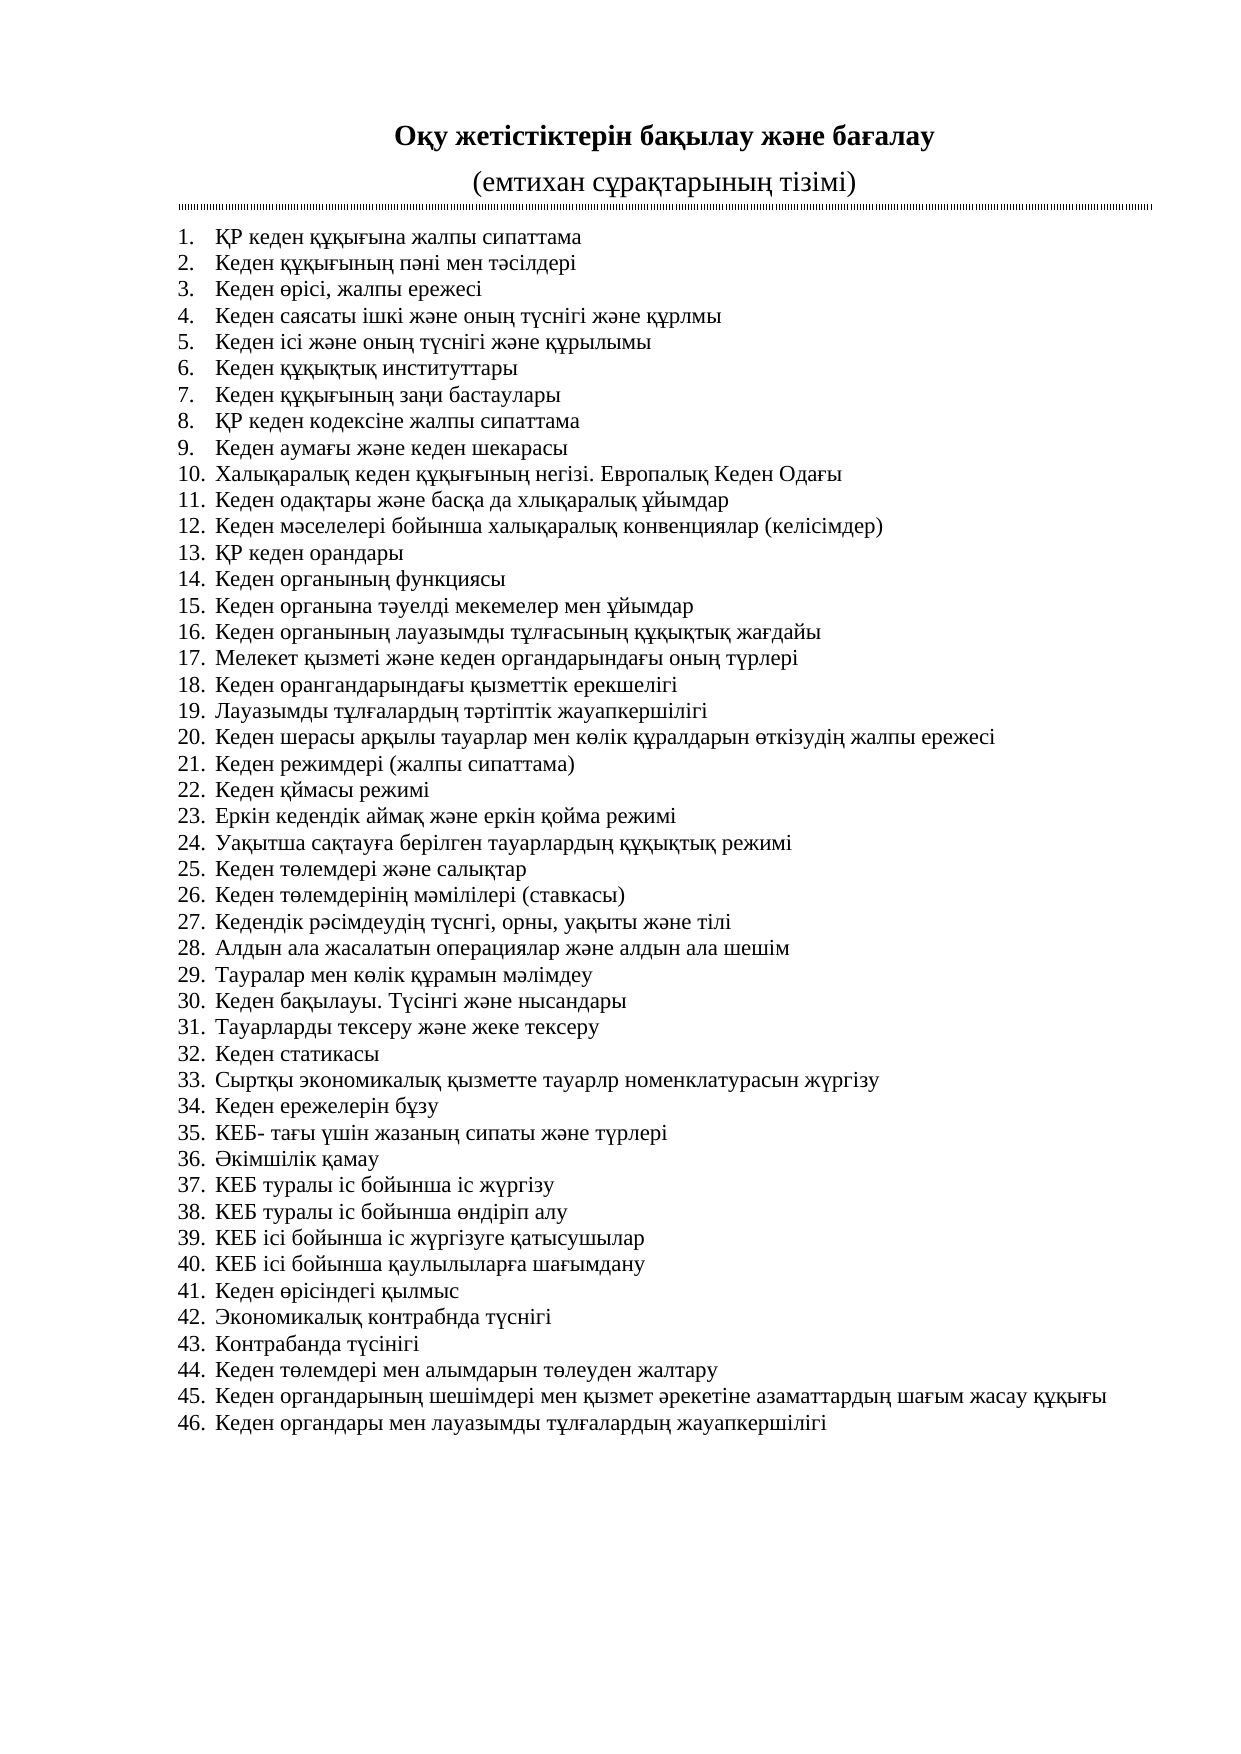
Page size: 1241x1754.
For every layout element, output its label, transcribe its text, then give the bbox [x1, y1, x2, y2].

list Кеден бақылауы. Түсінгі және нысандары [177, 987, 1152, 1013]
list Кеден ережелерін бұзу [177, 1092, 1152, 1119]
list Кеден төлемдерінің мәмілілері (ставкасы) [177, 882, 1152, 908]
list Алдын ала жасалатын операциялар және алдын ала шешім [177, 934, 1152, 961]
list Лауазымды тұлғалардың тәртіптік жауапкершілігі [177, 697, 1152, 723]
list Кедендік рәсімдеудің түснгі, орны, уақыты және тілі [177, 908, 1152, 934]
list Кеден органының функциясы [177, 565, 1152, 592]
list Кеден құқығының заңи бастаулары [177, 381, 1152, 407]
list Кеден құқығының пәні мен тәсілдері [177, 249, 1152, 275]
list Кеден органының лауазымды тұлғасының құқықтық жағдайы [177, 618, 1152, 644]
list Кеден шерасы арқылы тауарлар мен көлік құралдарын өткізудің жалпы ережесі [177, 723, 1152, 750]
text (емтихан сұрақтарының тізімі) [177, 164, 1152, 210]
list Кеден қймасы режимі [177, 776, 1152, 802]
list Кеден органдарының шешімдері мен қызмет әрекетіне азаматтардың шағым жасау құқығы [177, 1382, 1152, 1409]
list Әкімшілік қамау [177, 1145, 1152, 1171]
list КЕБ ісі бойынша қаулылыларға шағымдану [177, 1251, 1152, 1277]
list Кеден статикасы [177, 1040, 1152, 1066]
list Экономикалық контрабнда түснігі [177, 1303, 1152, 1329]
list КЕБ туралы іс бойынша іс жүргізу [177, 1171, 1152, 1198]
list Кеден құқықтық институттары [177, 354, 1152, 381]
list Контрабанда түсінігі [177, 1329, 1152, 1356]
list ҚР кеден кодексіне жалпы сипаттама [177, 407, 1152, 433]
list Кеден саясаты ішкі және оның түснігі және құрлмы [177, 302, 1152, 328]
list Кеден органдары мен лауазымды тұлғалардың жауапкершілігі [177, 1409, 1152, 1435]
list Тауарларды тексеру және жеке тексеру [177, 1013, 1152, 1040]
list Кеден одақтары және басқа да хлықаралық ұйымдар [177, 486, 1152, 513]
list Кеден төлемдері мен алымдарын төлеуден жалтару [177, 1356, 1152, 1382]
list Кеден өрісіндегі қылмыс [177, 1277, 1152, 1303]
list Кеден өрісі, жалпы ережесі [177, 275, 1152, 302]
list Тауралар мен көлік құрамын мәлімдеу [177, 961, 1152, 987]
list Кеден ісі және оның түснігі және құрылымы [177, 328, 1152, 354]
list Кеден мәселелері бойынша халықаралық конвенциялар (келісімдер) [177, 513, 1152, 539]
list КЕБ туралы іс бойынша өндіріп алу [177, 1198, 1152, 1224]
list Уақытша сақтауға берілген тауарлардың құқықтық режимі [177, 829, 1152, 855]
list КЕБ- тағы үшін жазаның сипаты және түрлері [177, 1119, 1152, 1145]
list ҚР кеден құқығына жалпы сипаттама [177, 223, 1152, 249]
list Мелекет қызметі және кеден органдарындағы оның түрлері [177, 644, 1152, 671]
text Оқу жетістіктерін бақылау және бағалау [177, 118, 1152, 152]
list Еркін кедендік аймақ және еркін қойма режимі [177, 802, 1152, 829]
list Кеден орангандарындағы қызметтік ерекшелігі [177, 671, 1152, 697]
list КЕБ ісі бойынша іс жүргізуге қатысушылар [177, 1224, 1152, 1251]
list Кеден органына тәуелді мекемелер мен ұйымдар [177, 592, 1152, 618]
list Халықаралық кеден құқығының негізі. Европалық Кеден Одағы [177, 460, 1152, 486]
list Сыртқы экономикалық қызметте тауарлр номенклатурасын жүргізу [177, 1066, 1152, 1092]
list ҚР кеден орандары [177, 539, 1152, 565]
list Кеден төлемдері және салықтар [177, 855, 1152, 882]
list Кеден аумағы және кеден шекарасы [177, 433, 1152, 460]
list Кеден режимдері (жалпы сипаттама) [177, 750, 1152, 776]
